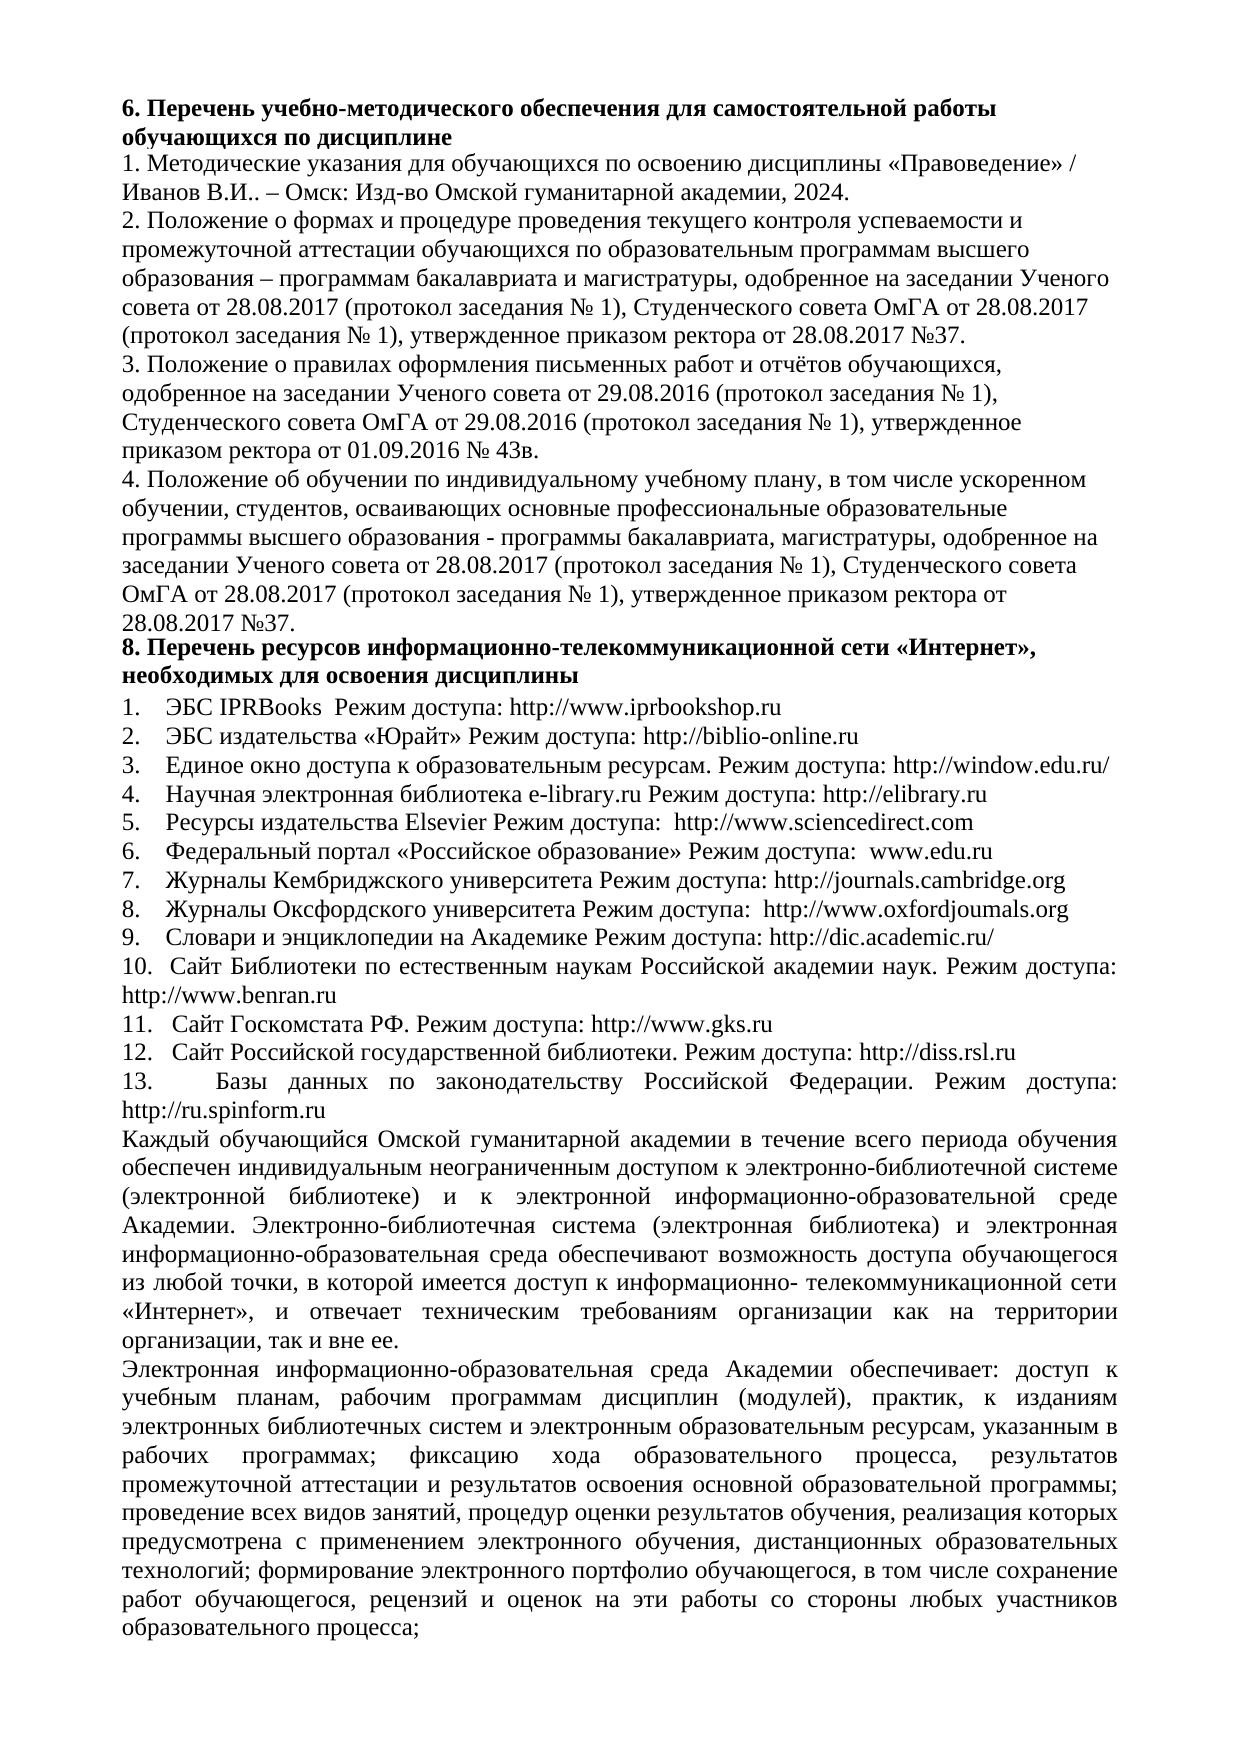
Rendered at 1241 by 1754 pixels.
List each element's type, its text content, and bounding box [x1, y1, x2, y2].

table_cell 1. ЭБС IPRBooks Режим доступа: http://www.iprbookshop.ru 2. ЭБС издательства «Юрайт» Режим доступа: http://biblio-online.ru 3. Единое окно доступа к образовательным ресурсам. Режим доступа: http://window.edu.ru/ 4. Научная электронная библиотека e-library.ru Режим доступа: http://elibrary.ru 5. Ресурсы издательства Elsevier Режим доступа: http://www.sciencedirect.com 6. Федеральный портал «Российское образование» Режим доступа: www.edu.ru 7. Журналы Кембриджского университета Режим доступа: http://journals.cambridge.org 8. Журналы Оксфордского университета Режим доступа: http://www.oxfordjoumals.org 9. Словари и энциклопедии на Академике Режим доступа: http://dic.academic.ru/ 10. Сайт Библиотеки по естественным наукам Российской академии наук. Режим доступа: http://www.benran.ru 11. Сайт Госкомстата РФ. Режим доступа: http://www.gks.ru 12. Сайт Российской государственной библиотеки. Режим доступа: http://diss.rsl.ru 13. Базы данных по законодательству Российской Федерации. Режим доступа: http://ru.spinform.ru Каждый обучающийся Омской гуманитарной академии в течение всего периода обучения обеспечен индивидуальным неограниченным доступом к электронно-библиотечной системе (электронной библиотеке) и к электронной информационно-образовательной среде Академии. Электронно-библиотечная система (электронная библиотека) и электронная информационно-образовательная среда обеспечивают возможность доступа обучающегося из любой точки, в которой имеется доступ к информационно- телекоммуникационной сети «Интернет», и отвечает техническим требованиям организации как на территории организации, так и вне ее. Электронная информационно-образовательная среда Академии обеспечивает: доступ к учебным планам, рабочим программам дисциплин (модулей), практик, к изданиям электронных библиотечных систем и электронным образовательным ресурсам, указанным в рабочих программах; фиксацию хода образовательного процесса, результатов промежуточной аттестации и результатов освоения основной образовательной программы; проведение всех видов занятий, процедур оценки результатов обучения, реализация которых предусмотрена с применением электронного обучения, дистанционных образовательных технологий; формирование электронного портфолио обучающегося, в том числе сохранение работ обучающегося, рецензий и оценок на эти работы со стороны любых участников образовательного процесса; [118, 693, 1122, 1662]
table_header 6. Перечень учебно-методического обеспечения для самостоятельной работы обучающихся по дисциплине [118, 59, 1122, 148]
table_cell 8. Перечень ресурсов информационно-телекоммуникационной сети «Интернет», необходимых для освоения дисциплины [118, 632, 1122, 692]
table_cell 1. Методические указания для обучающихся по освоению дисциплины «Правоведение» / Иванов В.И.. – Омск: Изд-во Омской гуманитарной академии, 2024. 2. Положение о формах и процедуре проведения текущего контроля успеваемости и промежуточной аттестации обучающихся по образовательным программам высшего образования – программам бакалавриата и магистратуры, одобренное на заседании Ученого совета от 28.08.2017 (протокол заседания № 1), Студенческого совета ОмГА от 28.08.2017 (протокол заседания № 1), утвержденное приказом ректора от 28.08.2017 №37. 3. Положение о правилах оформления письменных работ и отчётов обучающихся, одобренное на заседании Ученого совета от 29.08.2016 (протокол заседания № 1), Студенческого совета ОмГА от 29.08.2016 (протокол заседания № 1), утвержденное приказом ректора от 01.09.2016 № 43в. 4. Положение об обучении по индивидуальному учебному плану, в том числе ускоренном обучении, студентов, осваивающих основные профессиональные образовательные программы высшего образования - программы бакалавриата, магистратуры, одобренное на заседании Ученого совета от 28.08.2017 (протокол заседания № 1), Студенческого совета ОмГА от 28.08.2017 (протокол заседания № 1), утвержденное приказом ректора от 28.08.2017 №37. [118, 148, 1122, 632]
